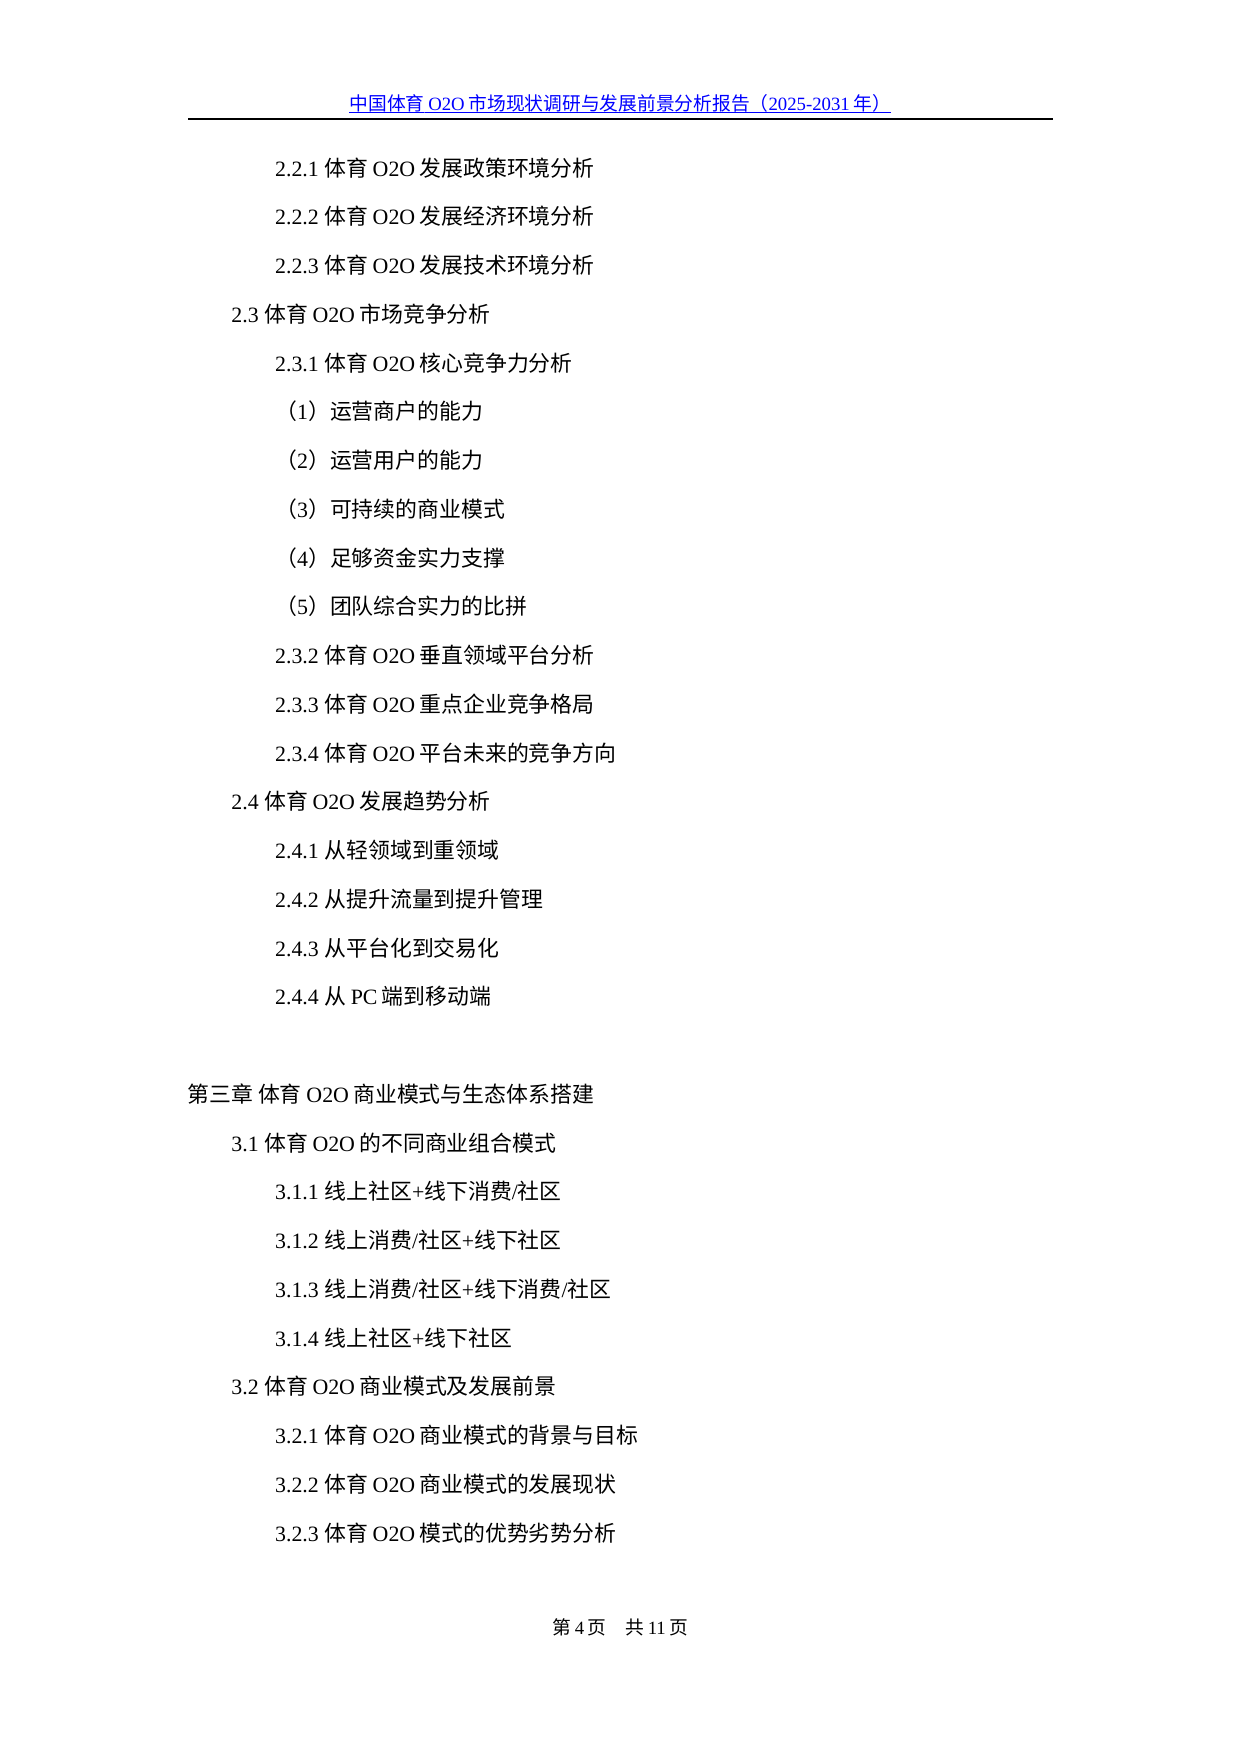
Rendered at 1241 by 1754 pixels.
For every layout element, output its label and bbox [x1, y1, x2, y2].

text [187, 150, 1053, 1548]
